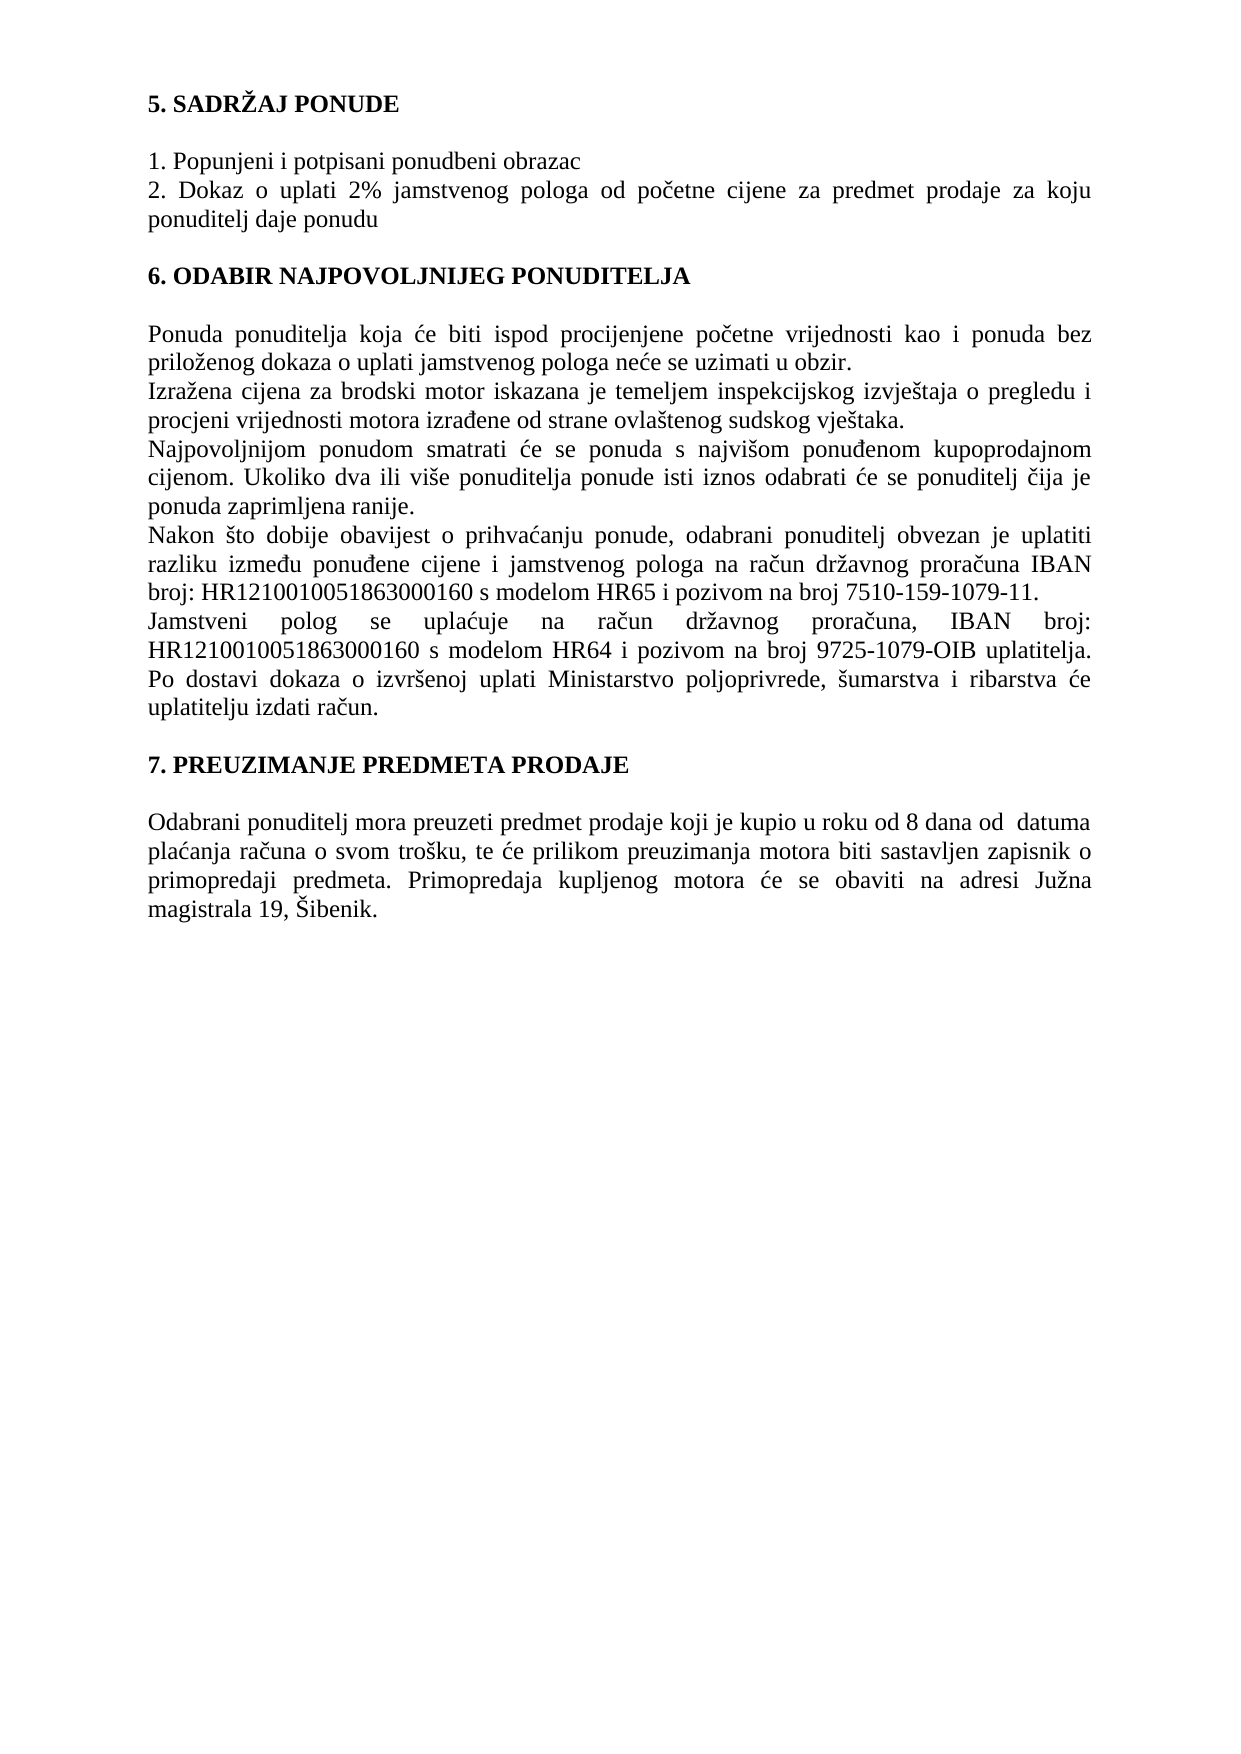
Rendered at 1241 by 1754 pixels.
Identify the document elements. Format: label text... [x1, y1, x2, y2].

text 5. SADRŽAJ PONUDE [148, 89, 1093, 117]
text Ponuda ponuditelja koja će biti ispod procijenjene početne vrijednosti kao i ponuda bez priloženog dokaza o uplati jamstvenog pologa neće se uzimati u obzir. [148, 319, 1093, 376]
text 2. Dokaz o uplati 2% jamstvenog pologa od početne cijene za predmet prodaje za koju ponuditelj daje ponudu [148, 175, 1093, 232]
text Najpovoljnijom ponudom smatrati će se ponuda s najvišom ponuđenom kupoprodajnom cijenom. Ukoliko dva ili više ponuditelja ponude isti iznos odabrati će se ponuditelj čija je ponuda zaprimljena ranije. [148, 434, 1093, 520]
text Odabrani ponuditelj mora preuzeti predmet prodaje koji je kupio u roku od 8 dana od datuma plaćanja računa o svom trošku, te će prilikom preuzimanja motora biti sastavljen zapisnik o primopredaji predmeta. Primopredaja kupljenog motora će se obaviti na adresi Južna magistrala 19, Šibenik. [148, 807, 1093, 922]
text Jamstveni polog se uplaćuje na račun državnog proračuna, IBAN broj: HR1210010051863000160 s modelom HR64 i pozivom na broj 9725-1079-OIB uplatitelja. Po dostavi dokaza o izvršenoj uplati Ministarstvo poljoprivrede, šumarstva i ribarstva će uplatitelju izdati račun. [148, 606, 1093, 721]
text 7. PREUZIMANJE PREDMETA PRODAJE [148, 750, 1093, 779]
text Izražena cijena za brodski motor iskazana je temeljem inspekcijskog izvještaja o pregledu i procjeni vrijednosti motora izrađene od strane ovlaštenog sudskog vještaka. [148, 376, 1093, 434]
text 1. Popunjeni i potpisani ponudbeni obrazac [148, 146, 1093, 175]
text Nakon što dobije obavijest o prihvaćanju ponude, odabrani ponuditelj obvezan je uplatiti razliku između ponuđene cijene i jamstvenog pologa na račun državnog proračuna IBAN broj: HR1210010051863000160 s modelom HR65 i pozivom na broj 7510-159-1079-11. [148, 520, 1093, 606]
text 6. ODABIR NAJPOVOLJNIJEG PONUDITELJA [148, 261, 1093, 290]
